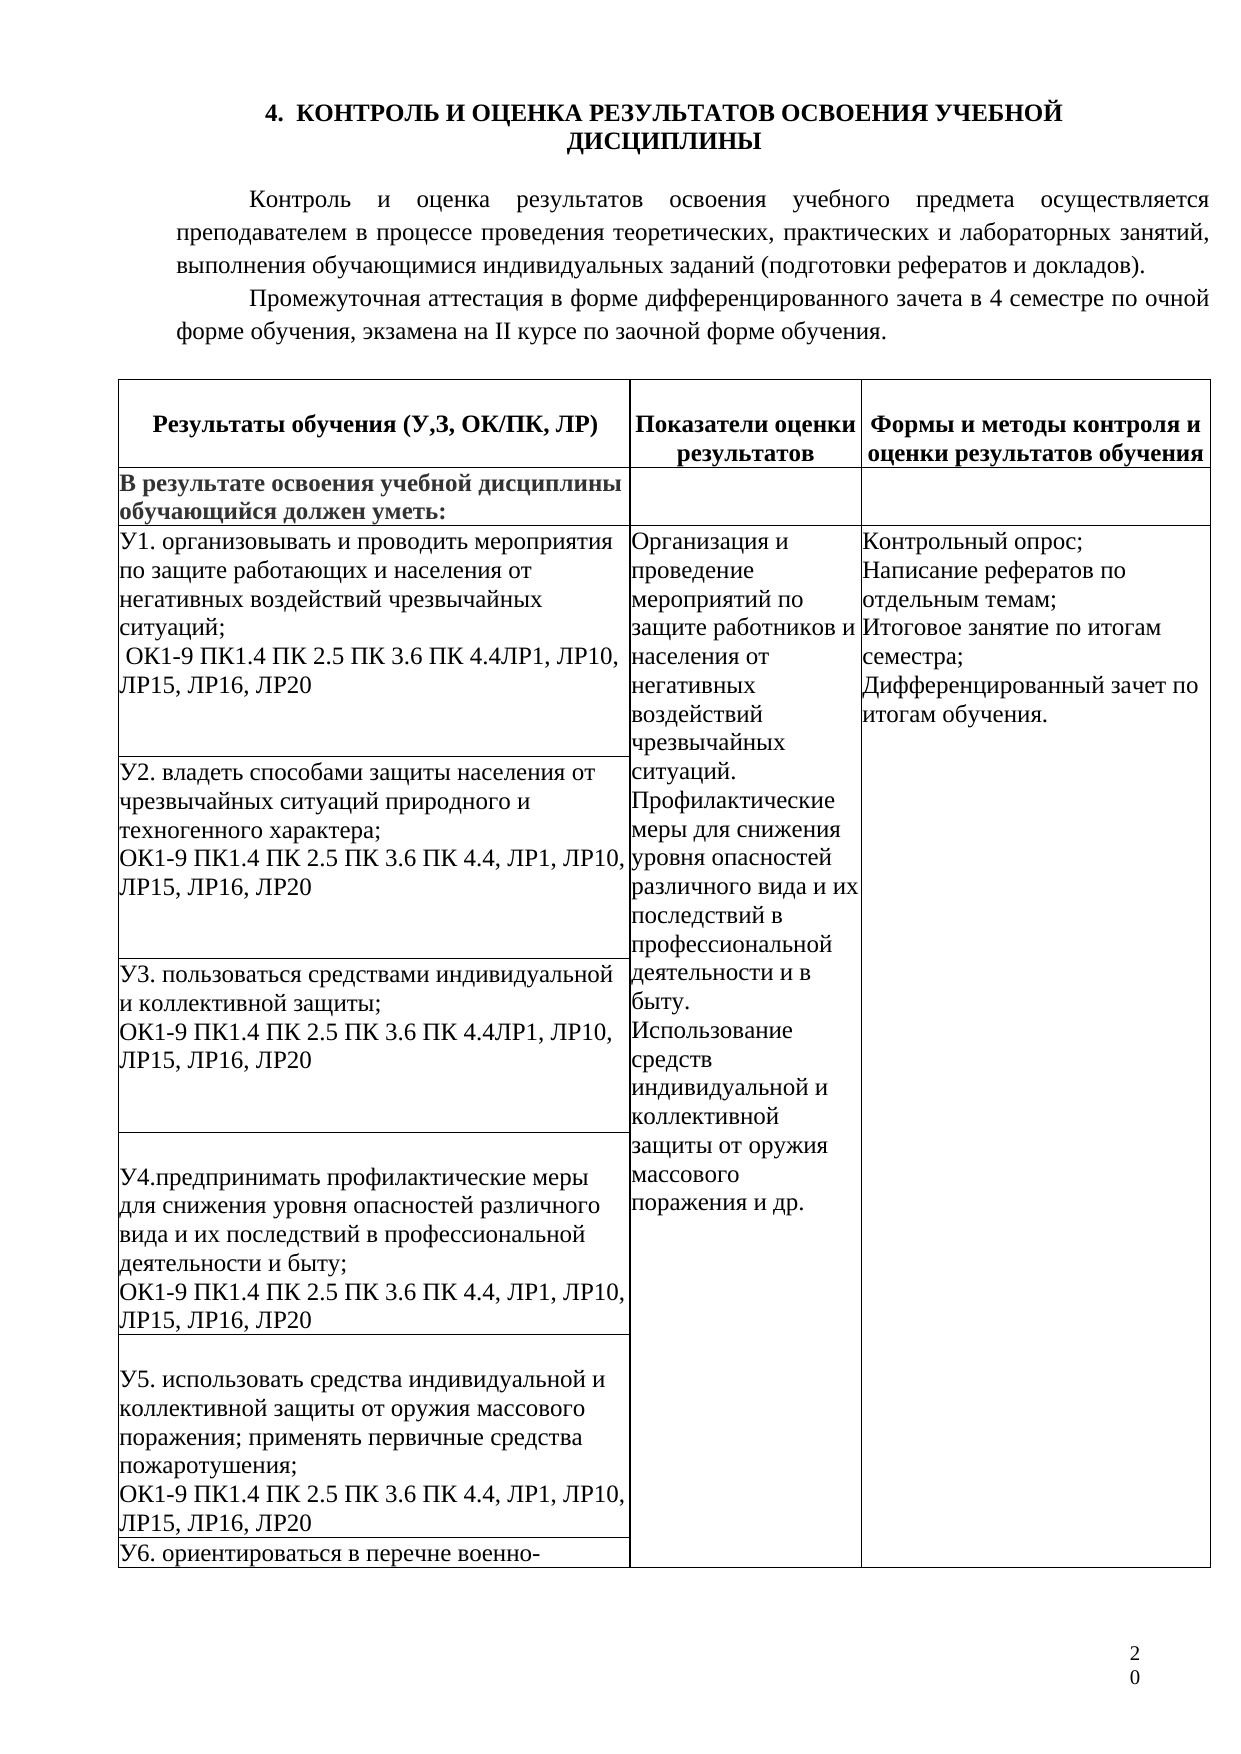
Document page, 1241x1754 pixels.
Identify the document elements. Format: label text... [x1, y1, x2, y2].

table_cell У4.предпринимать профилактические меры для снижения уровня опасностей различного вида и их последствий в профессиональной деятельности и быту; ОК1-9 ПК1.4 ПК 2.5 ПК 3.6 ПК 4.4, ЛР1, ЛР10, ЛР15, ЛР16, ЛР20 [119, 1133, 629, 1334]
table_cell Организация и проведение мероприятий по защите работников и населения от негативных воздействий чрезвычайных ситуаций. Профилактические меры для снижения уровня опасностей различного вида и их последствий в профессиональной деятельности и в быту. Использование средств индивидуальной и коллективной защиты от оружия массового поражения и др. [631, 526, 861, 1567]
table_cell [631, 468, 861, 525]
table_cell В результате освоения учебной дисциплины обучающийся должен уметь: [119, 468, 629, 525]
table_cell Контрольный опрос; Написание рефератов по отдельным темам; Итоговое занятие по итогам семестра; Дифференцированный зачет по итогам обучения. [862, 526, 1210, 1567]
table_cell У3. пользоваться средствами индивидуальной и коллективной защиты; ОК1-9 ПК1.4 ПК 2.5 ПК 3.6 ПК 4.4ЛР1, ЛР10, ЛР15, ЛР16, ЛР20 [119, 959, 629, 1132]
table_cell У2. владеть способами защиты населения от чрезвычайных ситуаций природного и техногенного характера; ОК1-9 ПК1.4 ПК 2.5 ПК 3.6 ПК 4.4, ЛР1, ЛР10, ЛР15, ЛР16, ЛР20 [119, 757, 629, 958]
table_cell У5. использовать средства индивидуальной и коллективной защиты от оружия массового поражения; применять первичные средства пожаротушения; ОК1-9 ПК1.4 ПК 2.5 ПК 3.6 ПК 4.4, ЛР1, ЛР10, ЛР15, ЛР16, ЛР20 [119, 1335, 629, 1537]
table_header Показатели оценки результатов [631, 380, 861, 467]
text Контроль и оценка результатов освоения учебного предмета осуществляется преподавателем в процессе проведения теоретических, практических и лабораторных занятий, выполнения обучающимися индивидуальных заданий (подготовки рефератов и докладов). [176, 184, 1210, 279]
table_cell У1. организовывать и проводить мероприятия по защите работающих и населения от негативных воздействий чрезвычайных ситуаций; ОК1-9 ПК1.4 ПК 2.5 ПК 3.6 ПК 4.4ЛР1, ЛР10, ЛР15, ЛР16, ЛР20 [119, 526, 629, 756]
list КОНТРОЛЬ И ОЦЕНКА РЕЗУЛЬТАТОВ ОСВОЕНИЯ УЧЕБНОЙ ДИСЦИПЛИНЫ [118, 98, 1210, 155]
table_cell [862, 468, 1210, 525]
text Промежуточная аттестация в форме дифференцированного зачета в 4 семестре по очной форме обучения, экзамена на II курсе по заочной форме обучения. [176, 283, 1210, 345]
table_header Формы и методы контроля и оценки результатов обучения [862, 380, 1210, 467]
table_header Результаты обучения (У,З, ОК/ПК, ЛР) [119, 380, 629, 467]
table_cell У6. ориентироваться в перечне военно- [119, 1538, 629, 1567]
